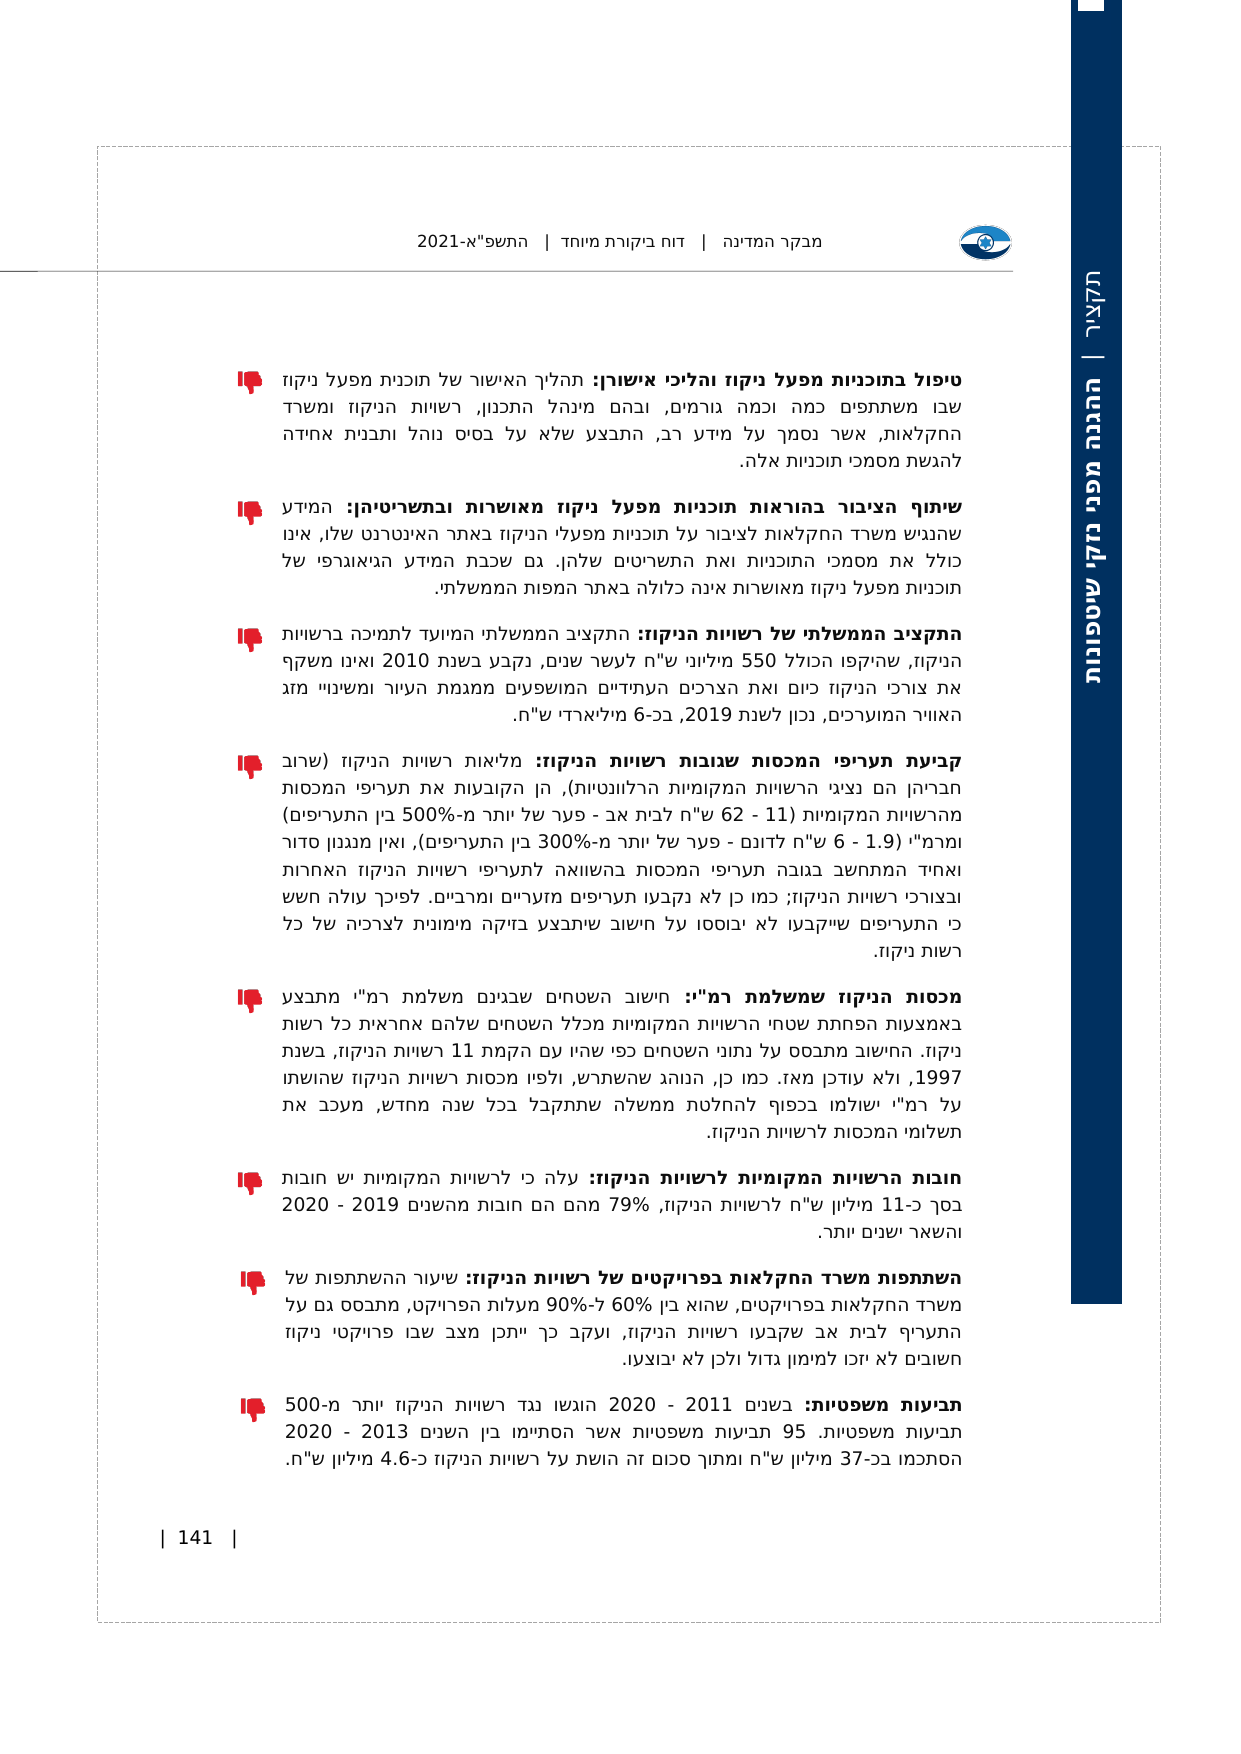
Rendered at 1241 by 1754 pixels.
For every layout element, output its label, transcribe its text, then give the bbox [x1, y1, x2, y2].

picture [236, 369, 263, 396]
text חובות הרשויות המקומיות לרשויות הניקוז: עלה כי לרשויות המקומיות יש חובות בסך כ-11 מיליון ש"ח לרשויות הניקוז, 79% מהם הם חובות מהשנים 2019 - 2020 והשאר ישנים יותר. [236, 1163, 963, 1244]
text התקציב הממשלתי של רשויות הניקוז: התקציב הממשלתי המיועד לתמיכה ברשויות הניקוז, שהיקפו הכולל 550 מיליוני ש"ח לעשר שנים, נקבע בשנת 2010 ואינו משקף את צורכי הניקוז כיום ואת הצרכים העתידיים המושפעים ממגמת העיור ומשינויי מזג האוויר המוערכים, נכון לשנת 2019, בכ-6 מיליארדי ש"ח. [236, 619, 963, 727]
picture [236, 499, 263, 527]
picture [239, 1269, 266, 1297]
text השתתפות משרד החקלאות בפרויקטים של רשויות הניקוז: שיעור ההשתתפות של משרד החקלאות בפרויקטים, שהוא בין 60% ל-90% מעלות הפרויקט, מתבסס גם על התעריף לבית אב שקבעו רשויות הניקוז, ועקב כך ייתכן מצב שבו פרויקטי ניקוז חשובים לא יזכו למימון גדול ולכן לא יבוצעו. [236, 1263, 963, 1371]
picture [236, 626, 263, 654]
text מכסות הניקוז שמשלמת רמ"י: חישוב השטחים שבגינם משלמת רמ"י מתבצע באמצעות הפחתת שטחי הרשויות המקומיות מכלל השטחים שלהם אחראית כל רשות ניקוז. החישוב מתבסס על נתוני השטחים כפי שהיו עם הקמת 11 רשויות הניקוז, בשנת 1997, ולא עודכן מאז. כמו כן, הנוהג שהשתרש, ולפיו מכסות רשויות הניקוז שהושתו על רמ"י ישולמו בכפוף להחלטת ממשלה שתתקבל בכל שנה מחדש, מעכב את תשלומי המכסות לרשויות הניקוז. [236, 981, 963, 1144]
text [236, 1390, 963, 1471]
picture [957, 222, 1014, 263]
picture [236, 987, 263, 1015]
picture [236, 1170, 263, 1197]
text שיתוף הציבור בהוראות תוכניות מפעל ניקוז מאושרות ובתשריטיהן: המידע שהנגיש משרד החקלאות לציבור על תוכניות מפעלי הניקוז באתר האינטרנט שלו, אינו כולל את מסמכי התוכניות ואת התשריטים שלהן. גם שכבת המידע הגיאוגרפי של תוכניות מפעל ניקוז מאושרות אינה כלולה באתר המפות הממשלתי. [236, 492, 963, 600]
text טיפול בתוכניות מפעל ניקוז והליכי אישורן: תהליך האישור של תוכנית מפעל ניקוז שבו משתתפים כמה וכמה גורמים, ובהם מינהל התכנון, רשויות הניקוז ומשרד החקלאות, אשר נסמך על מידע רב, התבצע שלא על בסיס נוהל ותבנית אחידה להגשת מסמכי תוכניות אלה. [236, 365, 963, 473]
picture [236, 753, 263, 781]
picture [239, 1396, 266, 1424]
text קביעת תעריפי המכסות שגובות רשויות הניקוז: מליאות רשויות הניקוז (שרוב חבריהן הם נציגי הרשויות המקומיות הרלוונטיות), הן הקובעות את תעריפי המכסות מהרשויות המקומיות (11 - 62 ש"ח לבית אב - פער של יותר מ-500% בין התעריפים) ומרמ"י (1.9 - 6 ש"ח לדונם - פער של יותר מ-300% בין התעריפים), ואין מנגנון סדור ואחיד המתחשב בגובה תעריפי המכסות בהשוואה לתעריפי רשויות הניקוז האחרות ובצורכי רשויות הניקוז; כמו כן לא נקבעו תעריפים מזעריים ומרביים. לפיכך עולה חשש כי התעריפים שייקבעו לא יבוססו על חישוב שיתבצע בזיקה מימונית לצרכיה של כל רשות ניקוז. [236, 746, 963, 963]
